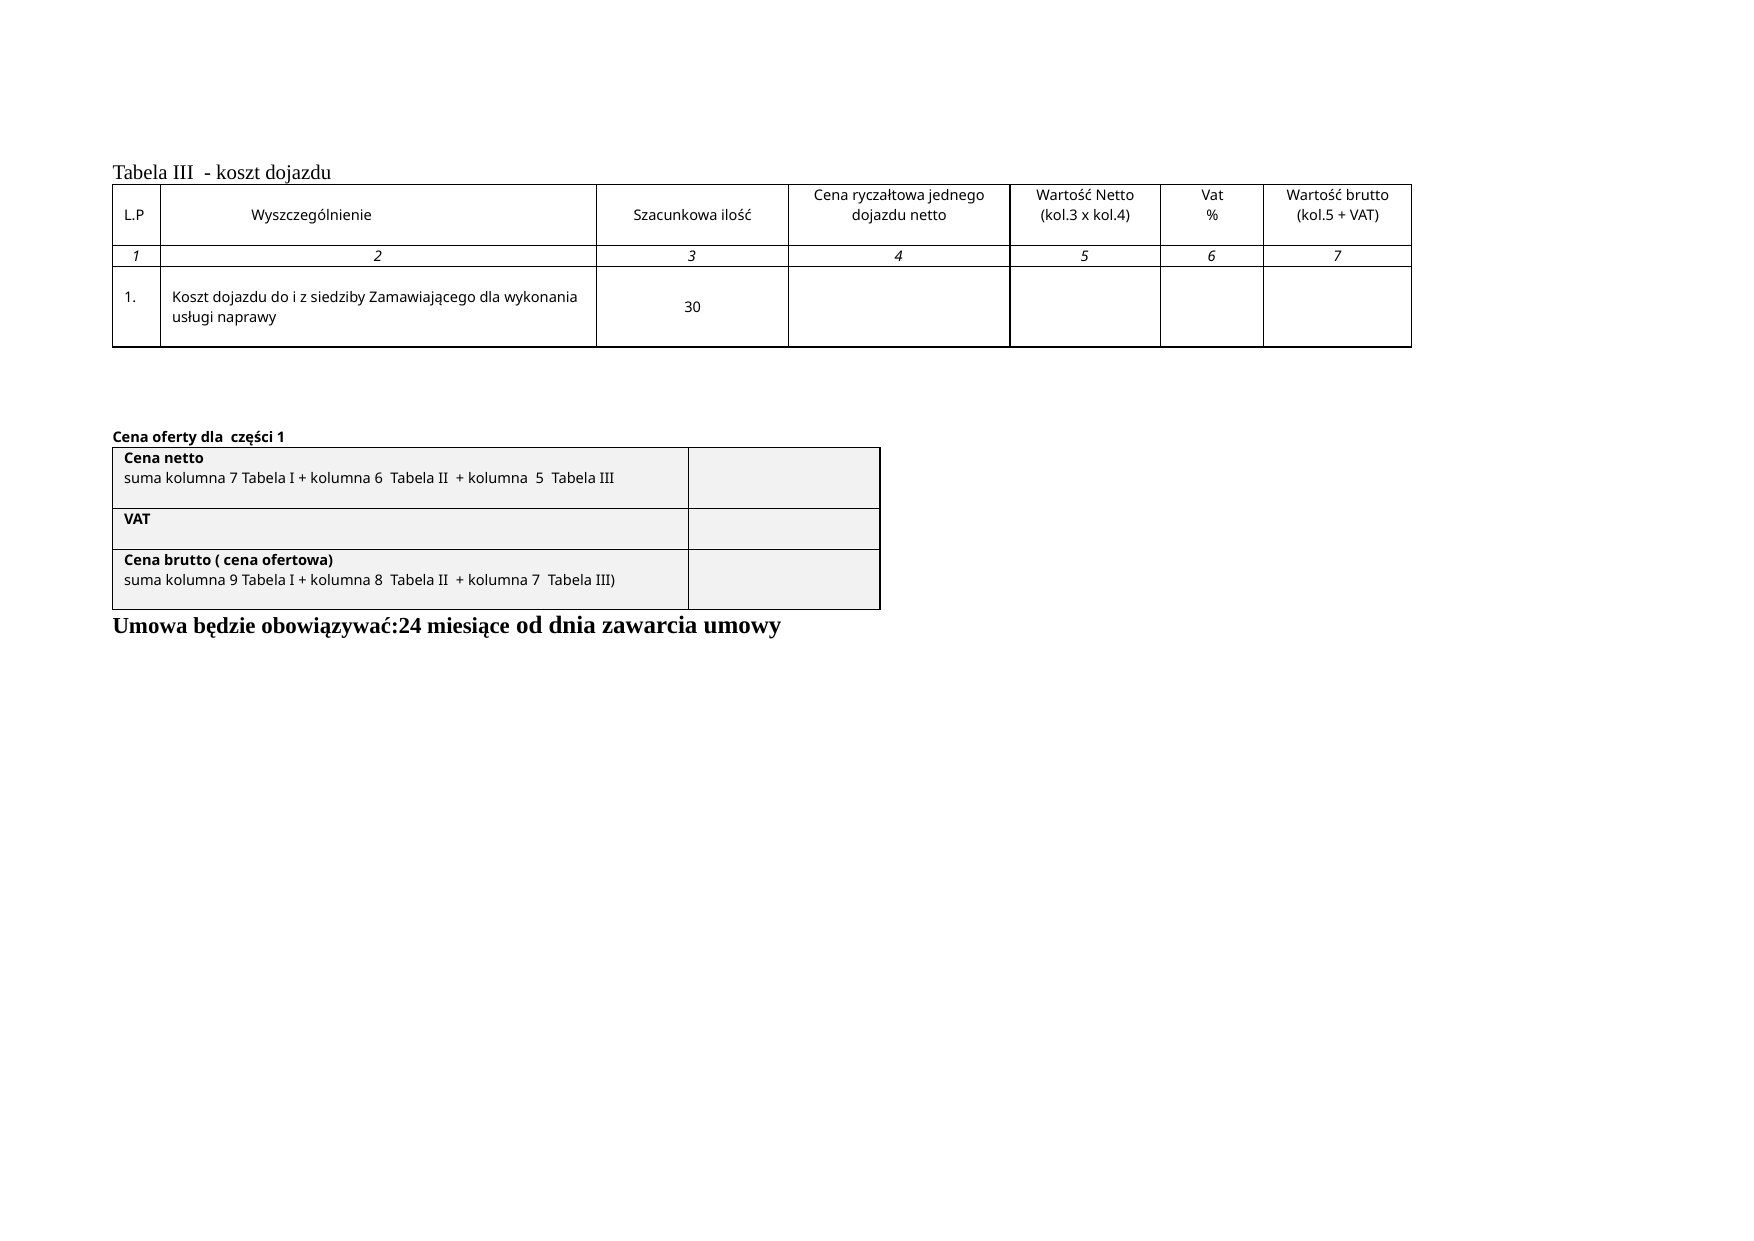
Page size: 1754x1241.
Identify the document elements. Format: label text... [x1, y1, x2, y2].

table_header Cena netto suma kolumna 7 Tabela I + kolumna 6 Tabela II + kolumna 5 Tabela III [113, 448, 688, 508]
table_header Szacunkowa ilość [597, 185, 788, 245]
table_header L.P [113, 185, 160, 245]
text Cena oferty dla części 1 [112, 427, 1642, 447]
table_cell [689, 550, 879, 609]
table_cell 1 [113, 246, 160, 266]
table_cell [1264, 267, 1411, 346]
table_cell [789, 267, 1009, 346]
table_header Wyszczególnienie [161, 185, 596, 245]
table_cell [689, 509, 879, 548]
table_header Wartość Netto (kol.3 x kol.4) [1011, 185, 1160, 245]
table_header Cena ryczałtowa jednego dojazdu netto [789, 185, 1009, 245]
table_cell 7 [1264, 246, 1411, 266]
table_header Vat % [1161, 185, 1263, 245]
table_cell Cena brutto ( cena ofertowa) suma kolumna 9 Tabela I + kolumna 8 Tabela II + kolumna 7 Tabela III) [113, 550, 688, 609]
table_cell 2 [161, 246, 596, 266]
table_cell 4 [789, 246, 1009, 266]
table_cell 30 [597, 267, 788, 346]
table_cell 6 [1161, 246, 1263, 266]
text Tabela III - koszt dojazdu [112, 160, 1642, 184]
table_cell 1. [113, 267, 160, 346]
table_cell Koszt dojazdu do i z siedziby Zamawiającego dla wykonania usługi naprawy [161, 267, 596, 346]
table_cell 5 [1011, 246, 1160, 266]
table_header [689, 448, 879, 508]
table_cell [1011, 267, 1160, 346]
table_header Wartość brutto (kol.5 + VAT) [1264, 185, 1411, 245]
table_cell [1161, 267, 1263, 346]
table_cell 3 [597, 246, 788, 266]
table_cell VAT [113, 509, 688, 548]
text Umowa będzie obowiązywać:24 miesiące od dnia zawarcia umowy [112, 610, 1642, 667]
